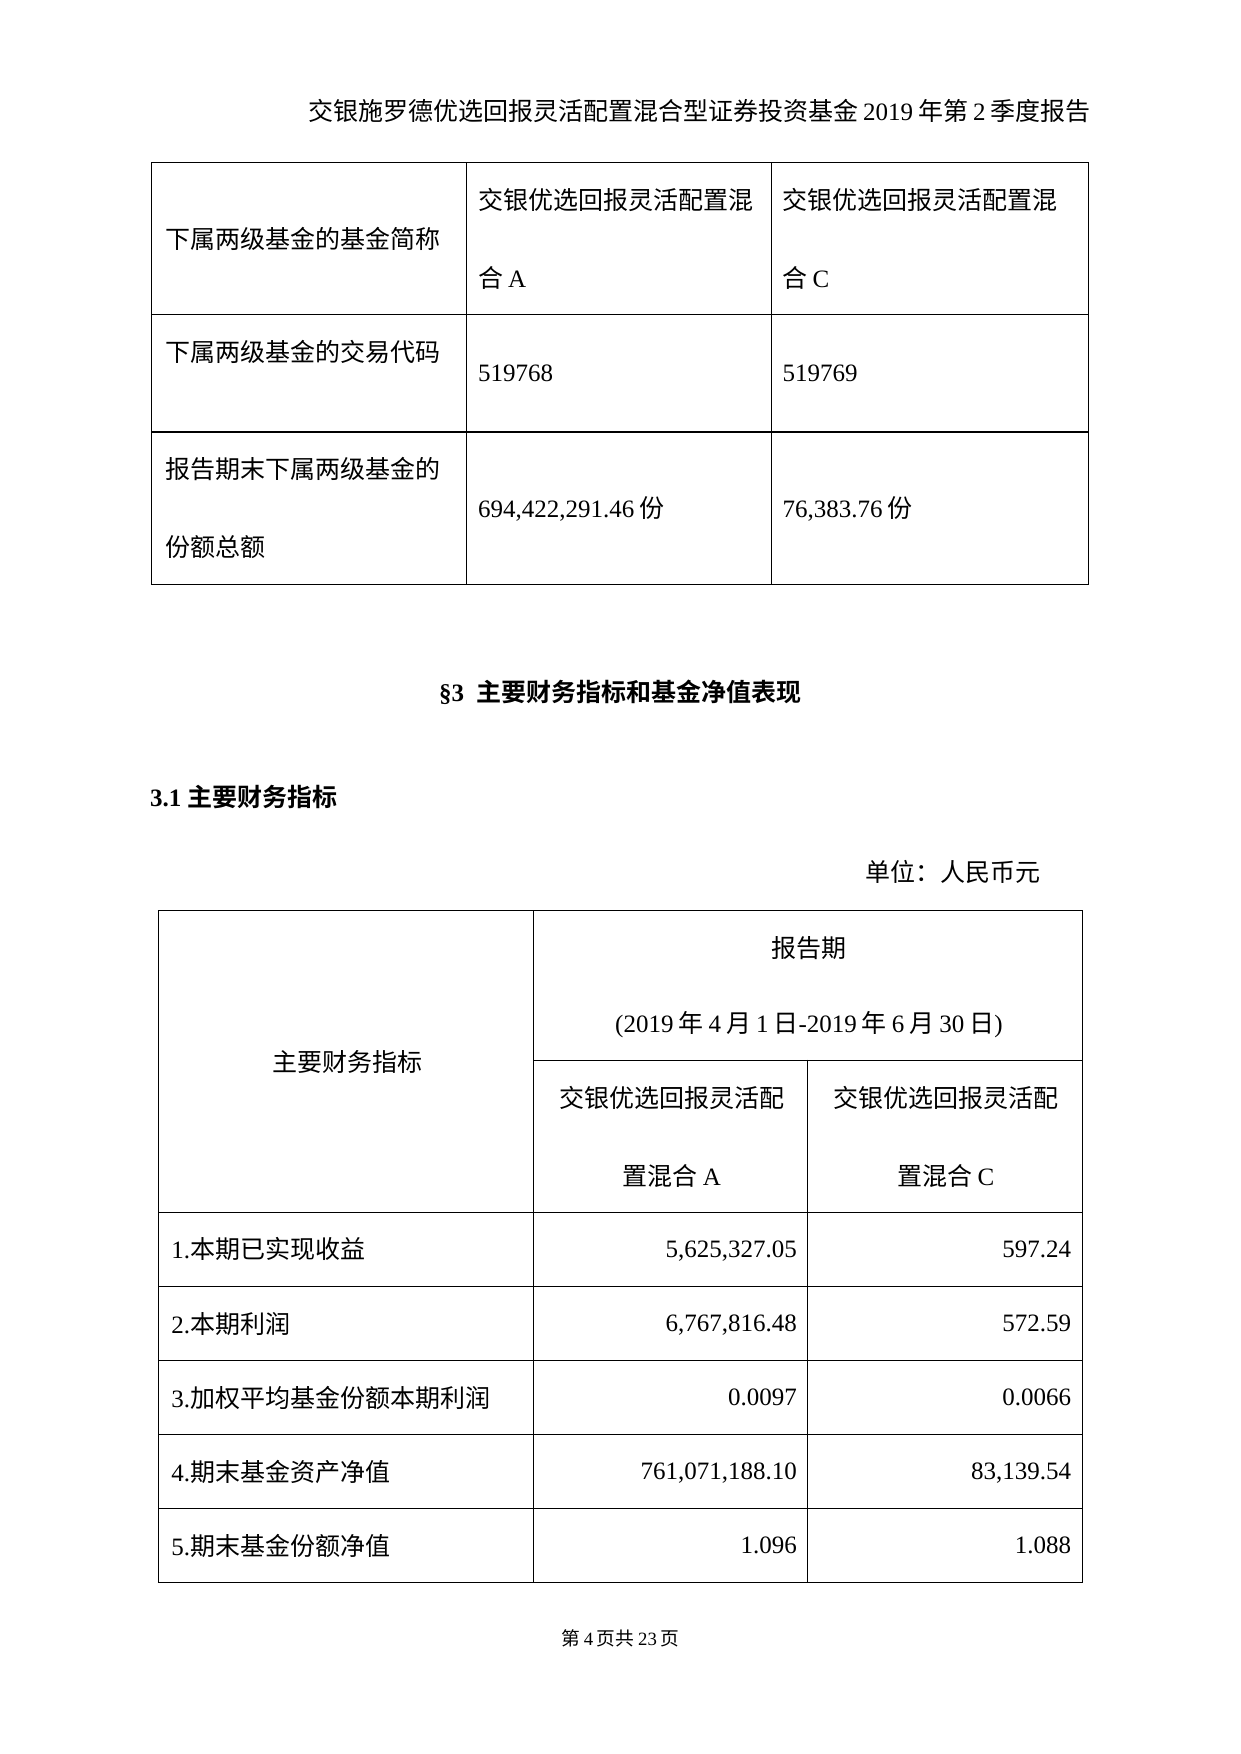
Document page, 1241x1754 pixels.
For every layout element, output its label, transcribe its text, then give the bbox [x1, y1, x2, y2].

table_cell 1.088 [808, 1509, 1082, 1582]
table_header 报告期 (2019年4月1日-2019年6月30日) [534, 911, 1082, 1059]
table_cell 597.24 [808, 1213, 1082, 1286]
text 单位：人民币元 [152, 838, 1040, 903]
table_cell 4.期末基金资产净值 [159, 1435, 533, 1508]
table_cell 1.本期已实现收益 [159, 1213, 533, 1286]
table_cell 761,071,188.10 [534, 1435, 807, 1508]
table_cell 5,625,327.05 [534, 1213, 807, 1286]
table_cell 交银优选回报灵活配置混合A [534, 1061, 807, 1212]
table_cell 519768 [467, 315, 771, 431]
table_cell 下属两级基金的交易代码 [152, 315, 466, 431]
table_cell 1.096 [534, 1509, 807, 1582]
table_cell 83,139.54 [808, 1435, 1082, 1508]
table_cell 5.期末基金份额净值 [159, 1509, 533, 1582]
table_cell 3.加权平均基金份额本期利润 [159, 1361, 533, 1434]
table_cell 76,383.76份 [772, 433, 1088, 583]
subtitle §3 主要财务指标和基金净值表现 [150, 658, 1090, 723]
table_cell 6,767,816.48 [534, 1287, 807, 1360]
table_cell 报告期末下属两级基金的份额总额 [152, 433, 466, 583]
table_cell 0.0066 [808, 1361, 1082, 1434]
table_cell 694,422,291.46份 [467, 433, 771, 583]
table_cell 2.本期利润 [159, 1287, 533, 1360]
table_cell 交银优选回报灵活配置混合C [772, 163, 1088, 314]
table_cell 交银优选回报灵活配置混合C [808, 1061, 1082, 1212]
table_cell 572.59 [808, 1287, 1082, 1360]
table_cell 0.0097 [534, 1361, 807, 1434]
table_cell 交银优选回报灵活配置混合A [467, 163, 771, 314]
table_cell 下属两级基金的基金简称 [152, 163, 466, 314]
table_header 主要财务指标 [159, 911, 533, 1212]
text 3.1 主要财务指标 [150, 763, 1090, 828]
table_cell 519769 [772, 315, 1088, 431]
